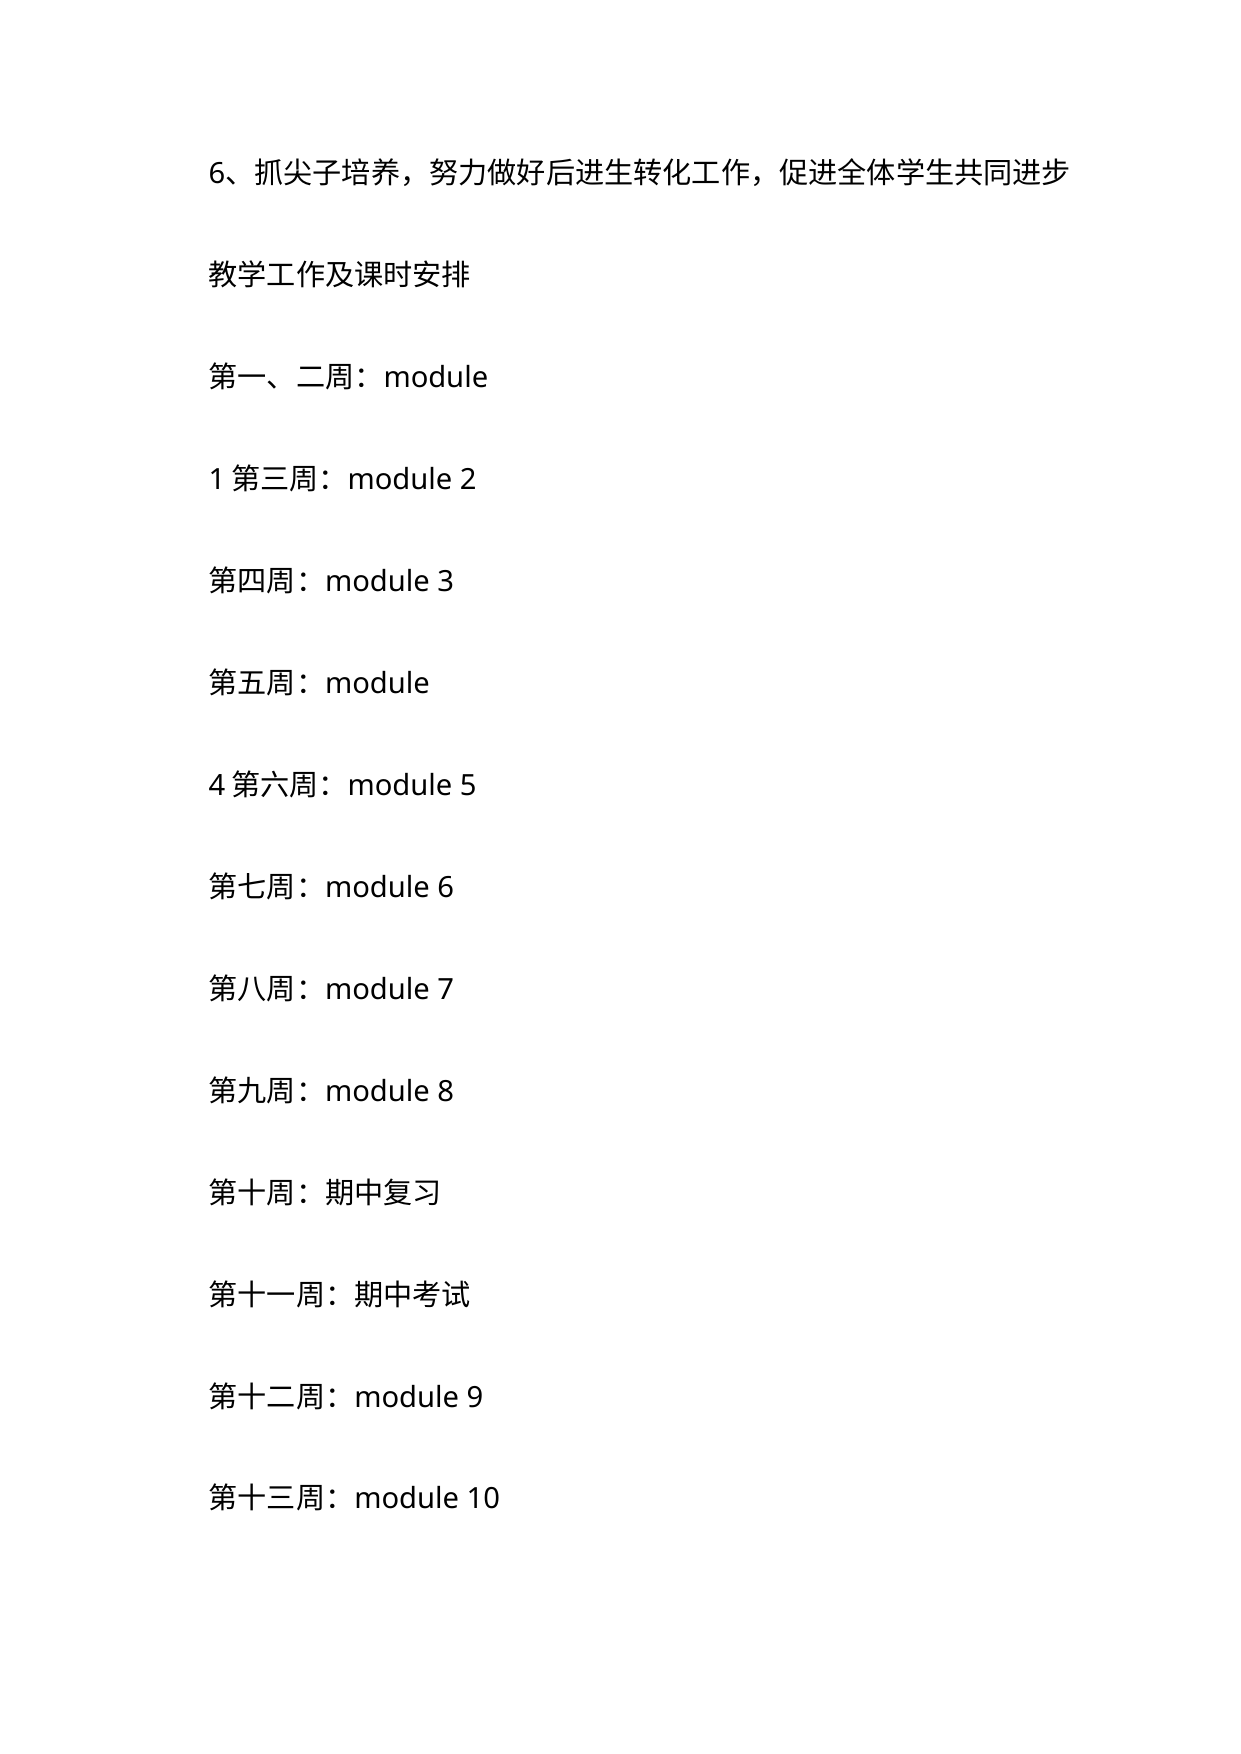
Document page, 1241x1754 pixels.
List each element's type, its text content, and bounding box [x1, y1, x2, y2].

text 第十二周：module 9 [150, 1373, 1090, 1416]
text 6、抓尖子培养，努力做好后进生转化工作，促进全体学生共同进步 [150, 150, 1090, 192]
text 1第三周：module 2 [150, 456, 1090, 498]
text 4第六周：module 5 [150, 762, 1090, 804]
text 教学工作及课时安排 [150, 252, 1090, 294]
text 第一、二周：module [150, 354, 1090, 396]
text 第八周：module 7 [150, 966, 1090, 1008]
text 第九周：module 8 [150, 1068, 1090, 1110]
text 第十三周：module 10 [150, 1475, 1090, 1517]
text 第四周：module 3 [150, 558, 1090, 600]
text 第七周：module 6 [150, 864, 1090, 906]
text 第十一周：期中考试 [150, 1271, 1090, 1314]
text 第五周：module [150, 660, 1090, 702]
text 第十周：期中复习 [150, 1169, 1090, 1212]
